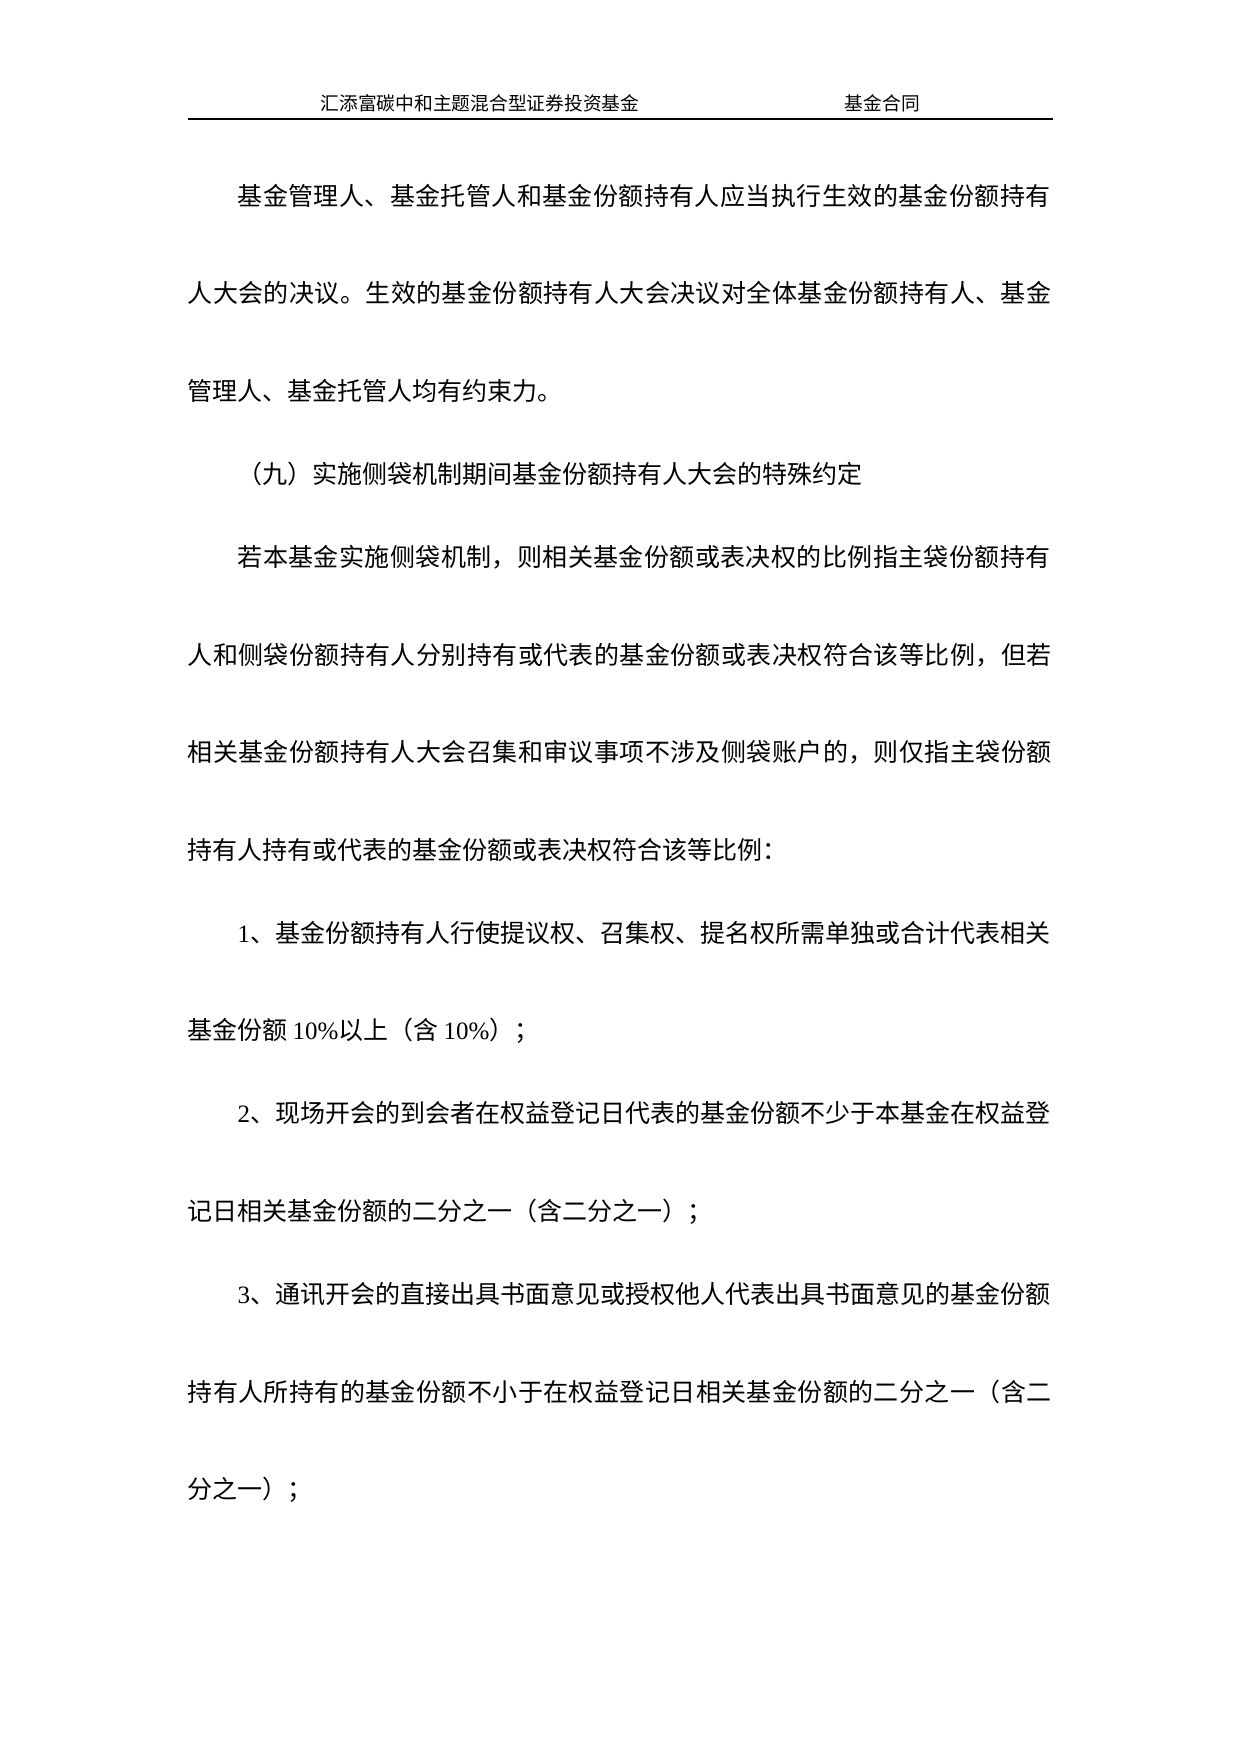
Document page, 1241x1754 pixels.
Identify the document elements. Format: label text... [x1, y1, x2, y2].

text （九）实施侧袋机制期间基金份额持有人大会的特殊约定 [187, 440, 1053, 505]
text 2、现场开会的到会者在权益登记日代表的基金份额不少于本基金在权益登记日相关基金份额的二分之一（含二分之一）； [187, 1079, 1053, 1242]
text 若本基金实施侧袋机制，则相关基金份额或表决权的比例指主袋份额持有人和侧袋份额持有人分别持有或代表的基金份额或表决权符合该等比例，但若相关基金份额持有人大会召集和审议事项不涉及侧袋账户的，则仅指主袋份额持有人持有或代表的基金份额或表决权符合该等比例： [187, 523, 1053, 881]
text 3、通讯开会的直接出具书面意见或授权他人代表出具书面意见的基金份额持有人所持有的基金份额不小于在权益登记日相关基金份额的二分之一（含二分之一）； [187, 1260, 1053, 1520]
text 基金管理人、基金托管人和基金份额持有人应当执行生效的基金份额持有人大会的决议。生效的基金份额持有人大会决议对全体基金份额持有人、基金管理人、基金托管人均有约束力。 [187, 162, 1053, 422]
text 1、基金份额持有人行使提议权、召集权、提名权所需单独或合计代表相关基金份额10%以上（含10%）； [187, 899, 1053, 1061]
